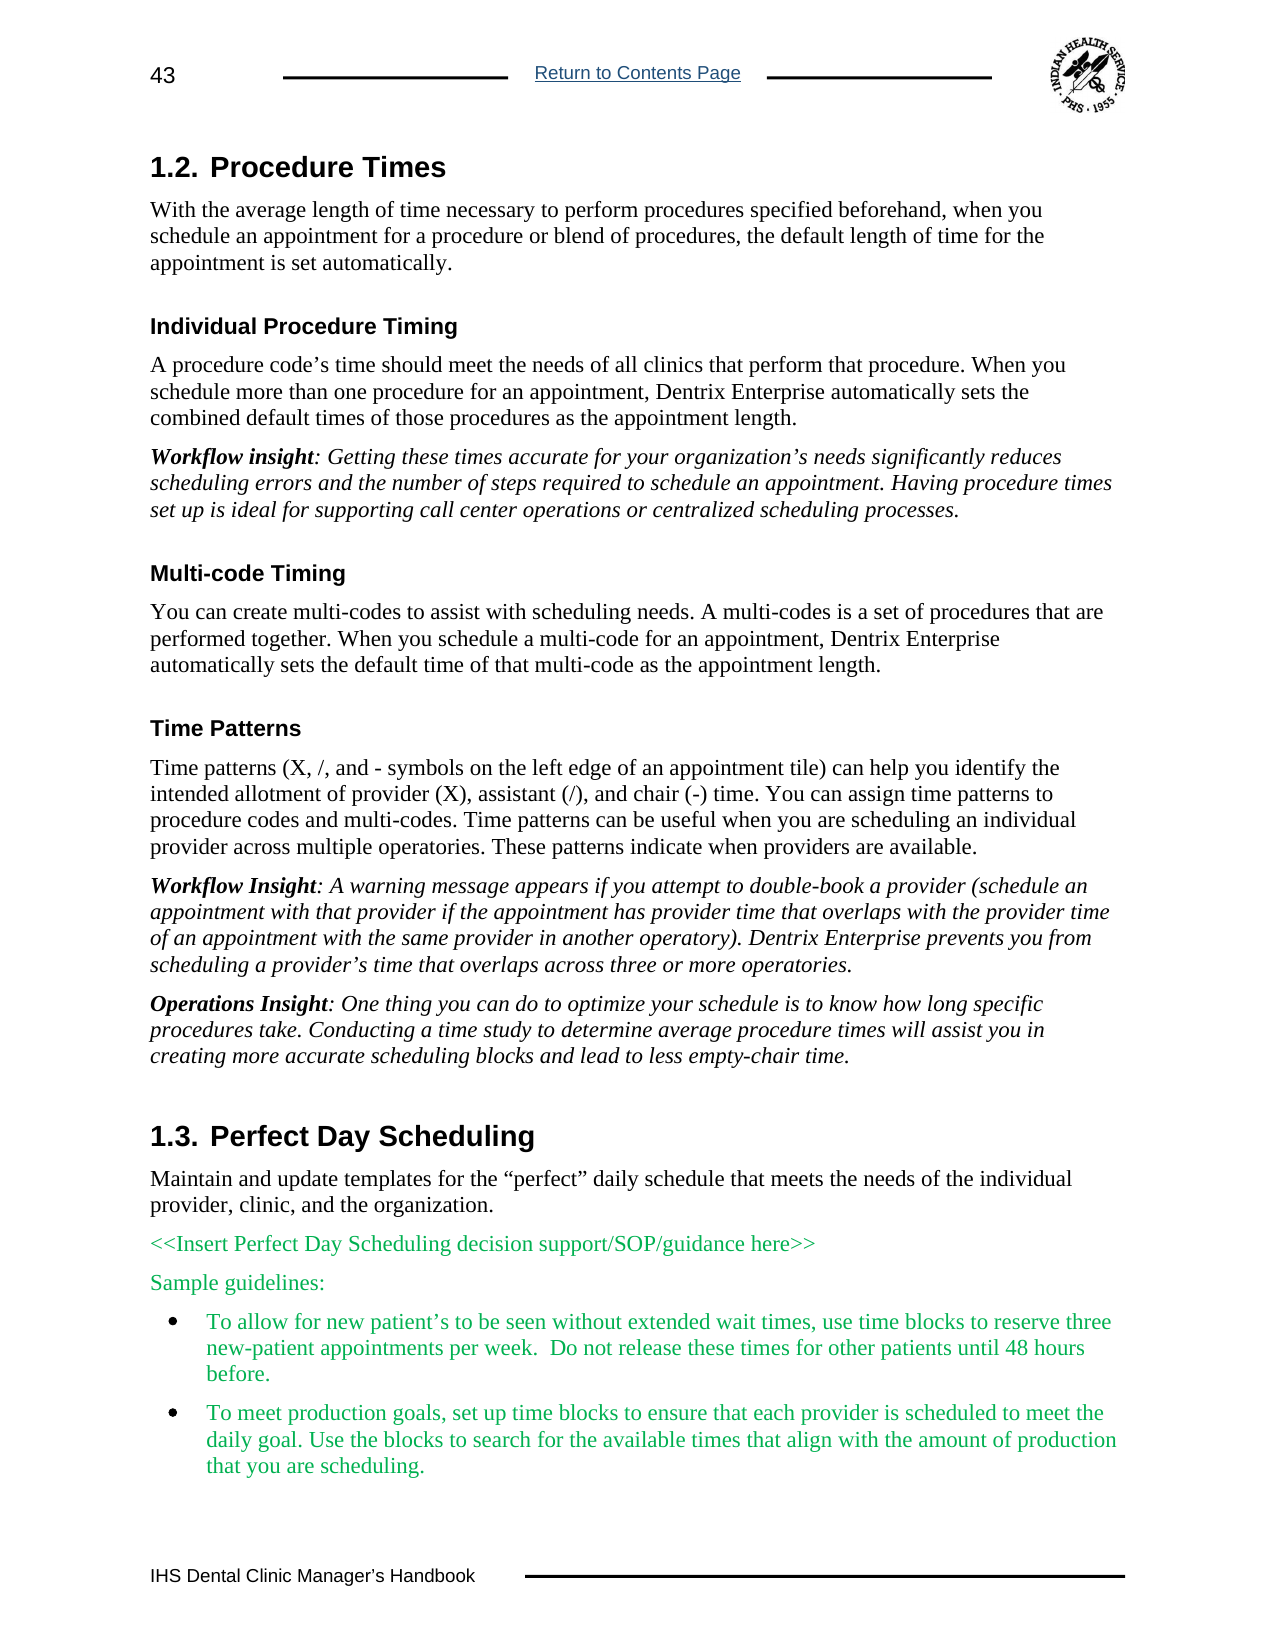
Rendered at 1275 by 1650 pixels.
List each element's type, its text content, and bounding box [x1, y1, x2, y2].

text A procedure code’s time should meet the needs of all clinics that perform that procedure. When you schedule more than one procedure for an appointment, Dentrix Enterprise automatically sets the combined default times of those procedures as the appointment length. [150, 351, 1125, 431]
text Sample guidelines: [150, 1269, 1125, 1295]
text Time patterns (X, /, and - symbols on the left edge of an appointment tile) can help you identify the intended allotment of provider (X), assistant (/), and chair (-) time. You can assign time patterns to procedure codes and multi-codes. Time patterns can be useful when you are scheduling an individual provider across multiple operatories. These patterns indicate when providers are available. [150, 754, 1125, 859]
text Maintain and update templates for the “perfect” daily schedule that meets the needs of the individual provider, clinic, and the organization. [150, 1165, 1125, 1217]
text You can create multi-codes to assist with scheduling needs. A multi-codes is a set of procedures that are performed together. When you schedule a multi-code for an appointment, Dentrix Enterprise automatically sets the default time of that multi-code as the appointment length. [150, 598, 1125, 677]
subtitle Procedure Times [150, 150, 1125, 183]
text Operations Insight: One thing you can do to optimize your schedule is to know how long specific procedures take. Conducting a time study to determine average procedure times will assist you in creating more accurate scheduling blocks and lead to less empty-chair time. [150, 990, 1125, 1069]
text <<Insert Perfect Day Scheduling decision support/SOP/guidance here>> [150, 1230, 1125, 1256]
subtitle Multi-code Timing [150, 559, 1125, 586]
list To allow for new patient’s to be seen without extended wait times, use time blocks to reserve three new-patient appointments per week. Do not release these times for other patients until 48 hours before. [169, 1308, 1125, 1387]
text Workflow Insight: A warning message appears if you attempt to double-book a provider (schedule an appointment with that provider if the appointment has provider time that overlaps with the provider time of an appointment with the same provider in another operatory). Dentrix Enterprise prevents you from scheduling a provider’s time that overlaps across three or more operatories. [150, 872, 1125, 977]
text Workflow insight: Getting these times accurate for your organization’s needs significantly reduces scheduling errors and the number of steps required to schedule an appointment. Having procedure times set up is ideal for supporting call center operations or centralized scheduling processes. [150, 443, 1125, 522]
subtitle Time Patterns [150, 715, 1125, 741]
subtitle Individual Procedure Timing [150, 313, 1125, 339]
text With the average length of time necessary to perform procedures specified beforehand, when you schedule an appointment for a procedure or blend of procedures, the default length of time for the appointment is set automatically. [150, 196, 1125, 275]
subtitle Perfect Day Scheduling [150, 1119, 1125, 1152]
list To meet production goals, set up time blocks to ensure that each provider is scheduled to meet the daily goal. Use the blocks to search for the available times that align with the amount of production that you are scheduling. [169, 1399, 1125, 1478]
picture [1050, 37, 1125, 113]
